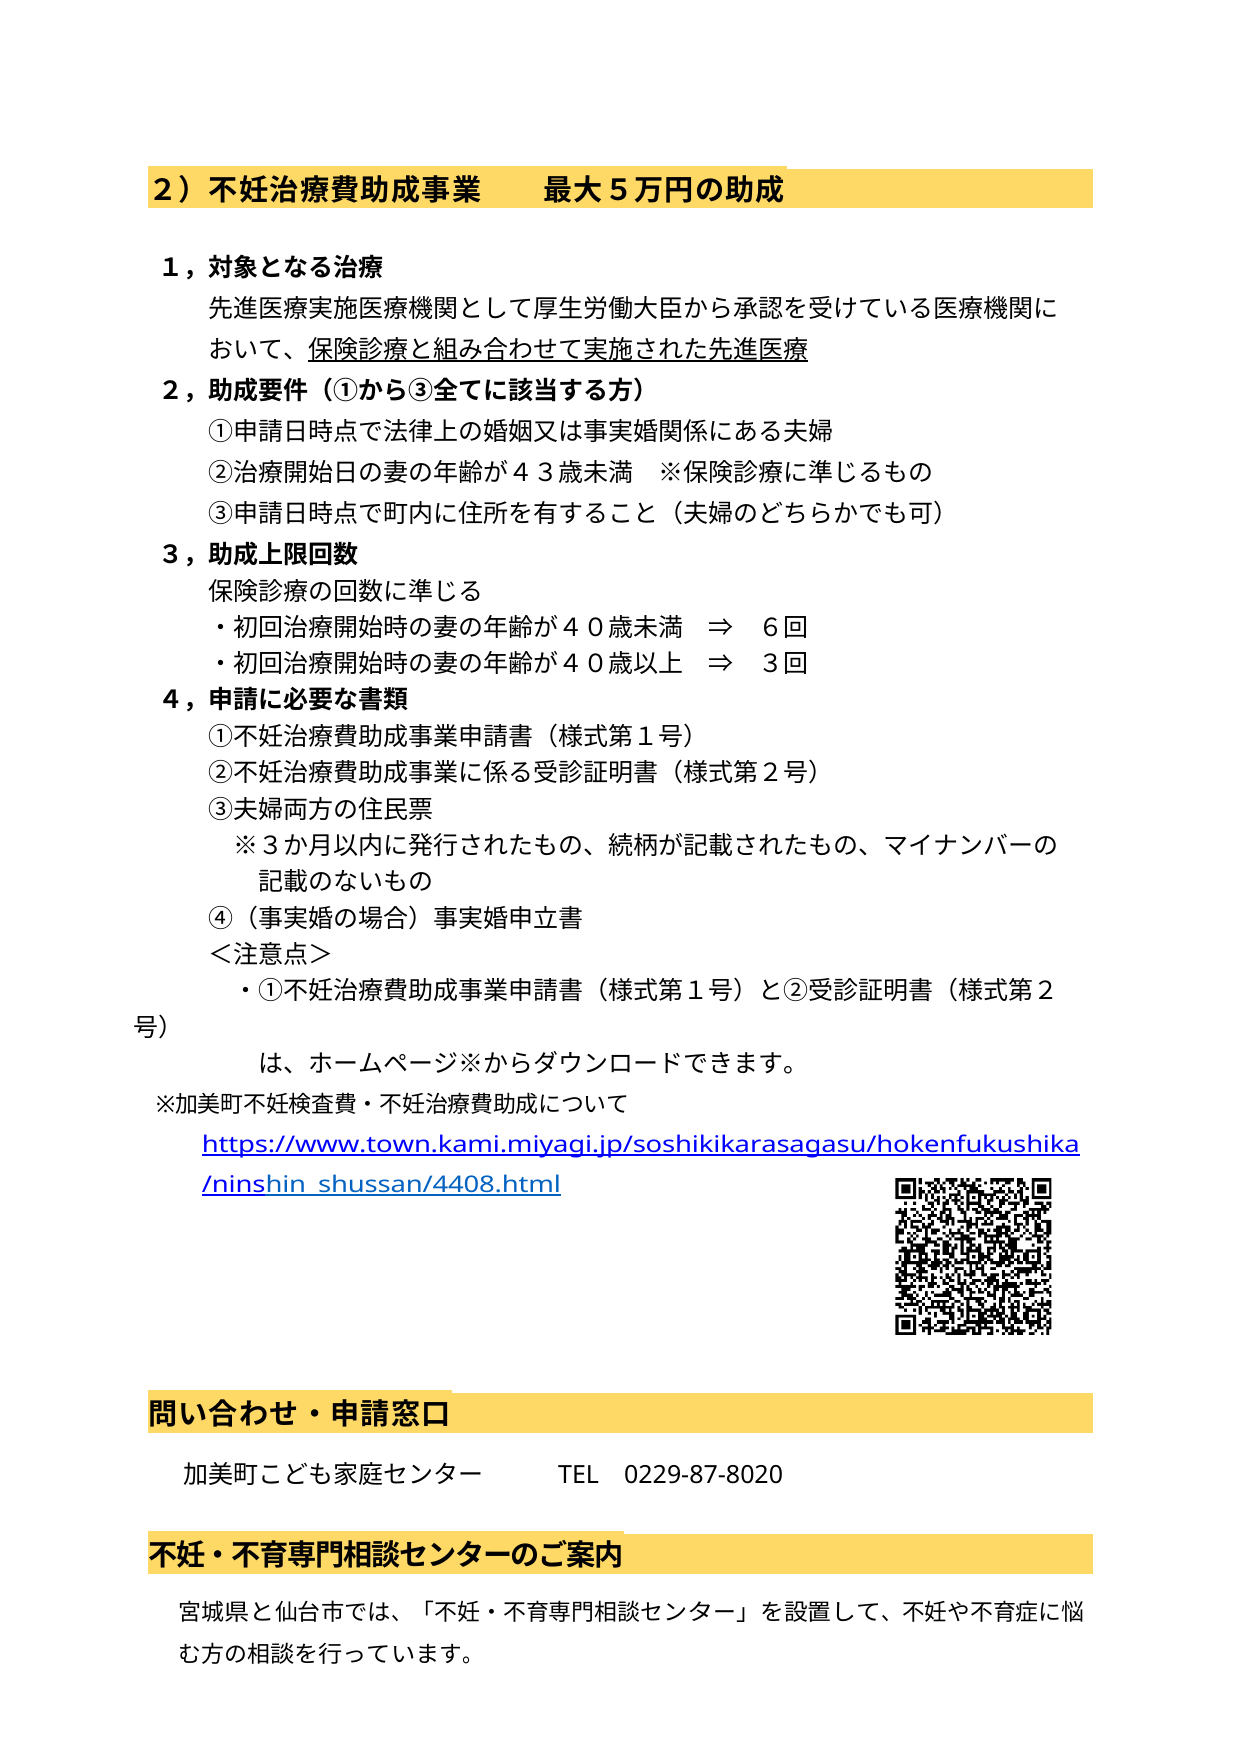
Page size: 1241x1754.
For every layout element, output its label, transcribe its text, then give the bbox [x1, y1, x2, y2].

text ③申請日時点で町内に住所を有すること（夫婦のどちらかでも可） [133, 493, 1093, 530]
subtitle ２）不妊治療費助成事業 最大５万円の助成 [148, 166, 1137, 209]
text ＜注意点＞ [133, 934, 1093, 971]
text ３，助成上限回数 [133, 534, 1093, 571]
text 保険診療の回数に準じる [133, 571, 1093, 607]
text ①申請日時点で法律上の婚姻又は事実婚関係にある夫婦 [133, 411, 1093, 448]
picture [895, 1178, 1052, 1335]
text ・初回治療開始時の妻の年齢が４０歳以上 ⇒ ３回 [133, 644, 1093, 680]
text ・①不妊治療費助成事業申請書（様式第１号）と②受診証明書（様式第２号） [133, 971, 1093, 1043]
text 加美町こども家庭センター TEL 0229-87-8020 [133, 1454, 1137, 1490]
text おいて、保険診療と組み合わせて実施された先進医療 [133, 329, 1093, 366]
text 先進医療実施医療機関として厚生労働大臣から承認を受けている医療機関に [133, 288, 1093, 324]
text ４，申請に必要な書類 [133, 680, 1093, 716]
text 宮城県と仙台市では、「不妊・不育専門相談センター」を設置して、不妊や不育症に悩む方の相談を行っています。 [179, 1593, 1093, 1669]
text ②不妊治療費助成事業に係る受診証明書（様式第２号） [133, 753, 1093, 789]
subtitle 問い合わせ・申請窓口 [452, 1390, 1137, 1433]
text ２，助成要件（①から③全てに該当する方） [133, 370, 1093, 407]
text ※加美町不妊検査費・不妊治療費助成について https://www.town.kami.miyagi.jp/soshikikarasagasu/hokenfukushika/ninshin_shussan/4408.html [156, 1086, 1080, 1199]
text １，対象となる治療 [133, 247, 1093, 283]
text ④（事実婚の場合）事実婚申立書 [133, 898, 1093, 934]
text ※３か月以内に発行されたもの、続柄が記載されたもの、マイナンバーの [133, 825, 1093, 862]
text ②治療開始日の妻の年齢が４３歳未満 ※保険診療に準じるもの [133, 452, 1093, 489]
text ③夫婦両方の住民票 [133, 789, 1093, 825]
text ①不妊治療費助成事業申請書（様式第１号） [133, 716, 1093, 753]
text 記載のないもの [133, 862, 1093, 898]
subtitle 不妊・不育専門相談センターのご案内 [624, 1531, 1137, 1574]
text ・初回治療開始時の妻の年齢が４０歳未満 ⇒ ６回 [133, 607, 1093, 643]
text は、ホームページ※からダウンロードできます。 [133, 1043, 1093, 1080]
